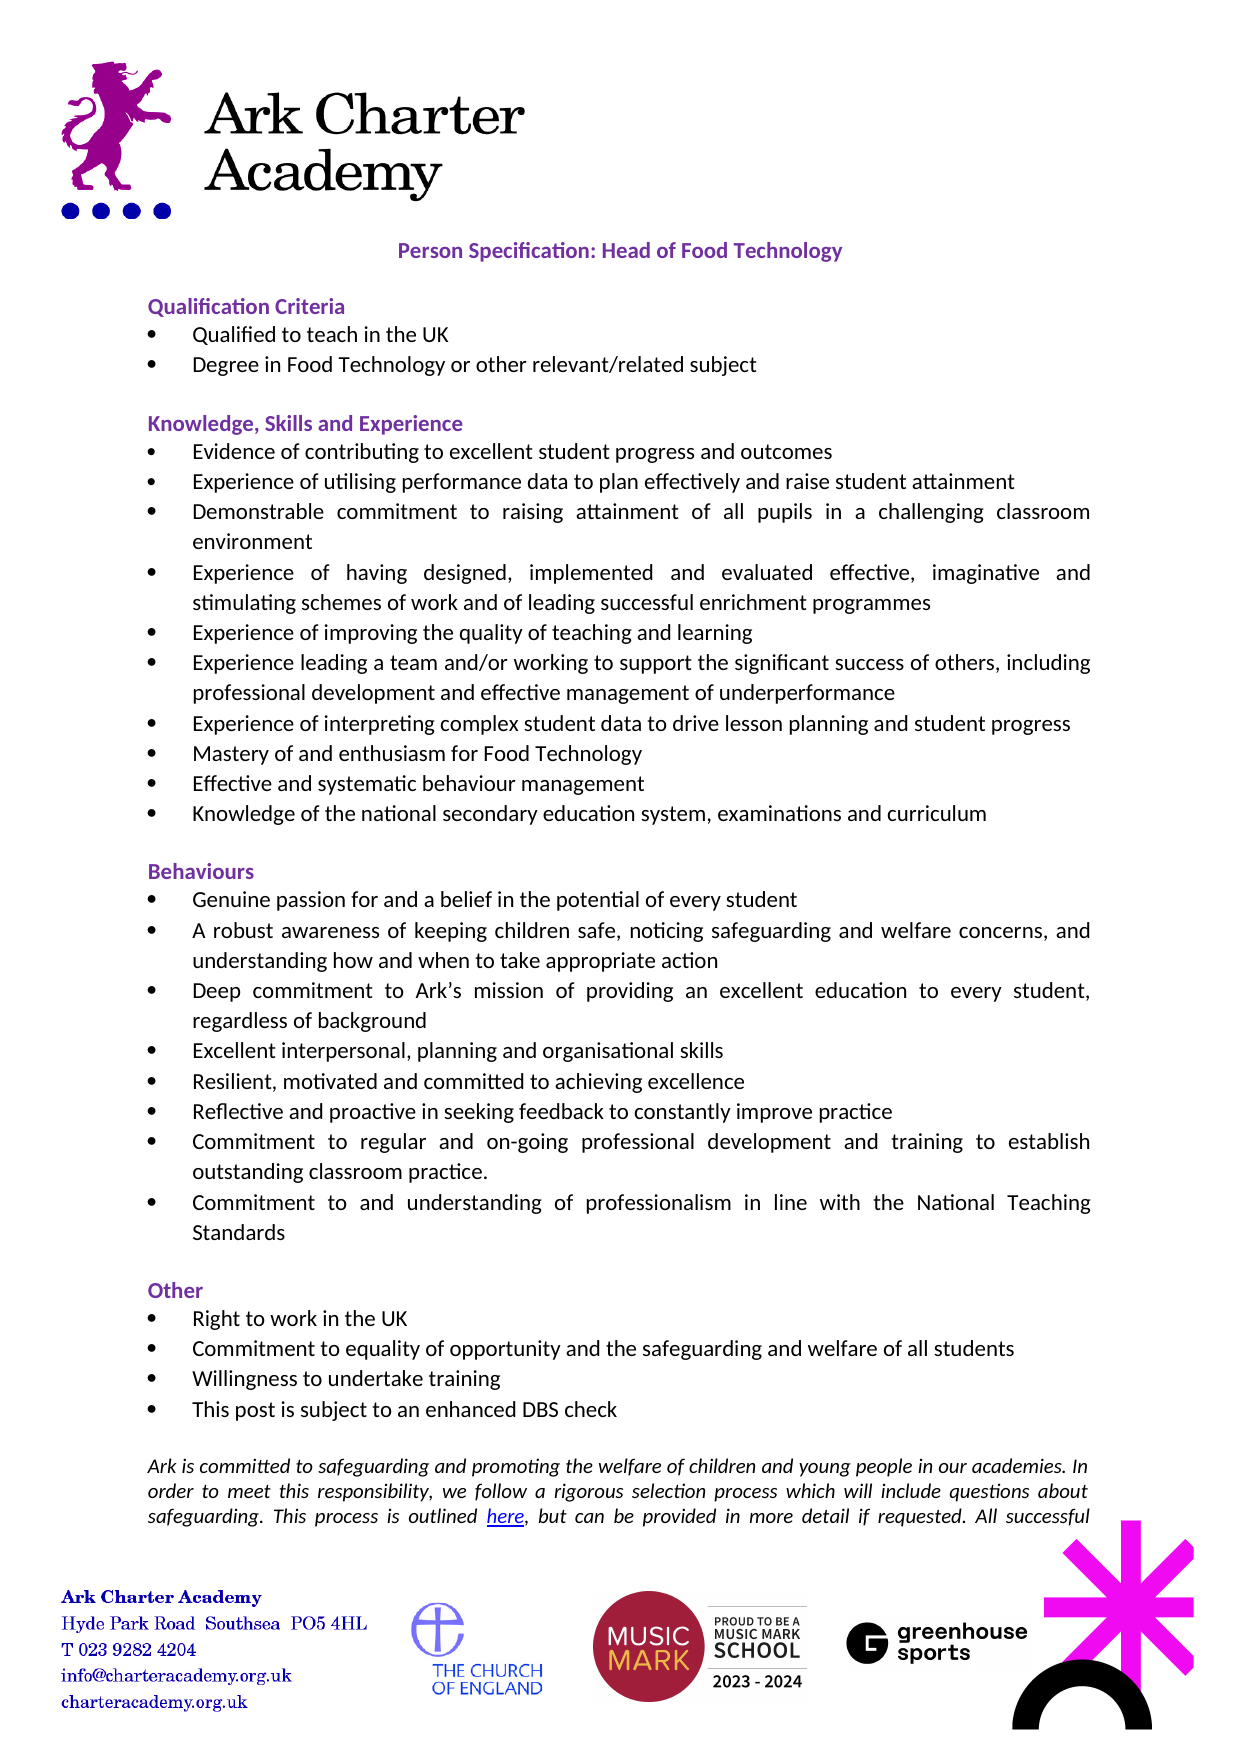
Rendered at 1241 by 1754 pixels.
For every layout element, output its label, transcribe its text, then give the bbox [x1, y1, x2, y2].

list Excellent interpersonal, planning and organisational skills [148, 1037, 1092, 1064]
list This post is subject to an enhanced DBS check [148, 1395, 1092, 1423]
list Experience of having designed, implemented and evaluated effective, imaginative and stimulating schemes of work and of leading successful enrichment programmes [148, 558, 1092, 616]
text Other [148, 1276, 1092, 1304]
list Experience of interpreting complex student data to drive lesson planning and student progress [148, 709, 1092, 737]
list Deep commitment to Ark’s mission of providing an excellent education to every student, regardless of background [148, 976, 1092, 1034]
list Degree in Food Technology or other relevant/related subject [148, 351, 1092, 378]
picture [47, 1582, 384, 1724]
list Mastery of and enthusiasm for Food Technology [148, 739, 1092, 767]
list Reflective and proactive in seeking feedback to constantly improve practice [148, 1097, 1092, 1125]
picture [398, 1568, 559, 1710]
list Resilient, motivated and committed to achieving excellence [148, 1067, 1092, 1095]
text Qualification Criteria [148, 292, 1092, 320]
list Demonstrable commitment to raising attainment of all pupils in a challenging classroom environment [148, 497, 1092, 555]
picture [593, 1591, 807, 1702]
list Right to work in the UK [148, 1304, 1092, 1332]
text Behaviours [148, 857, 1092, 886]
text Person Specification: Head of Food Technology [148, 236, 1092, 264]
list Experience of utilising performance data to plan effectively and raise student attainment [148, 467, 1092, 495]
list Willingness to undertake training [148, 1364, 1092, 1392]
list Experience leading a team and/or working to support the significant success of others, including professional development and effective management of underperformance [148, 648, 1092, 706]
list Commitment to regular and on-going professional development and training to establish outstanding classroom practice. [148, 1127, 1092, 1185]
list Effective and systematic behaviour management [148, 769, 1092, 797]
list Evidence of contributing to excellent student progress and outcomes [148, 437, 1092, 465]
list Genuine passion for and a belief in the potential of every student [148, 886, 1092, 913]
picture [1, 6, 1050, 219]
list A robust awareness of keeping children safe, noticing safeguarding and welfare concerns, and understanding how and when to take appropriate action [148, 916, 1092, 974]
list Commitment to and understanding of professionalism in line with the National Teaching Standards [148, 1188, 1092, 1246]
list Commitment to equality of opportunity and the safeguarding and welfare of all students [148, 1334, 1092, 1362]
picture [844, 1513, 1194, 1733]
text Knowledge, Skills and Experience [148, 409, 1092, 437]
list Knowledge of the national secondary education system, examinations and curriculum [148, 799, 1092, 827]
list Qualified to teach in the UK [148, 320, 1092, 348]
list Experience of improving the quality of teaching and learning [148, 618, 1092, 646]
